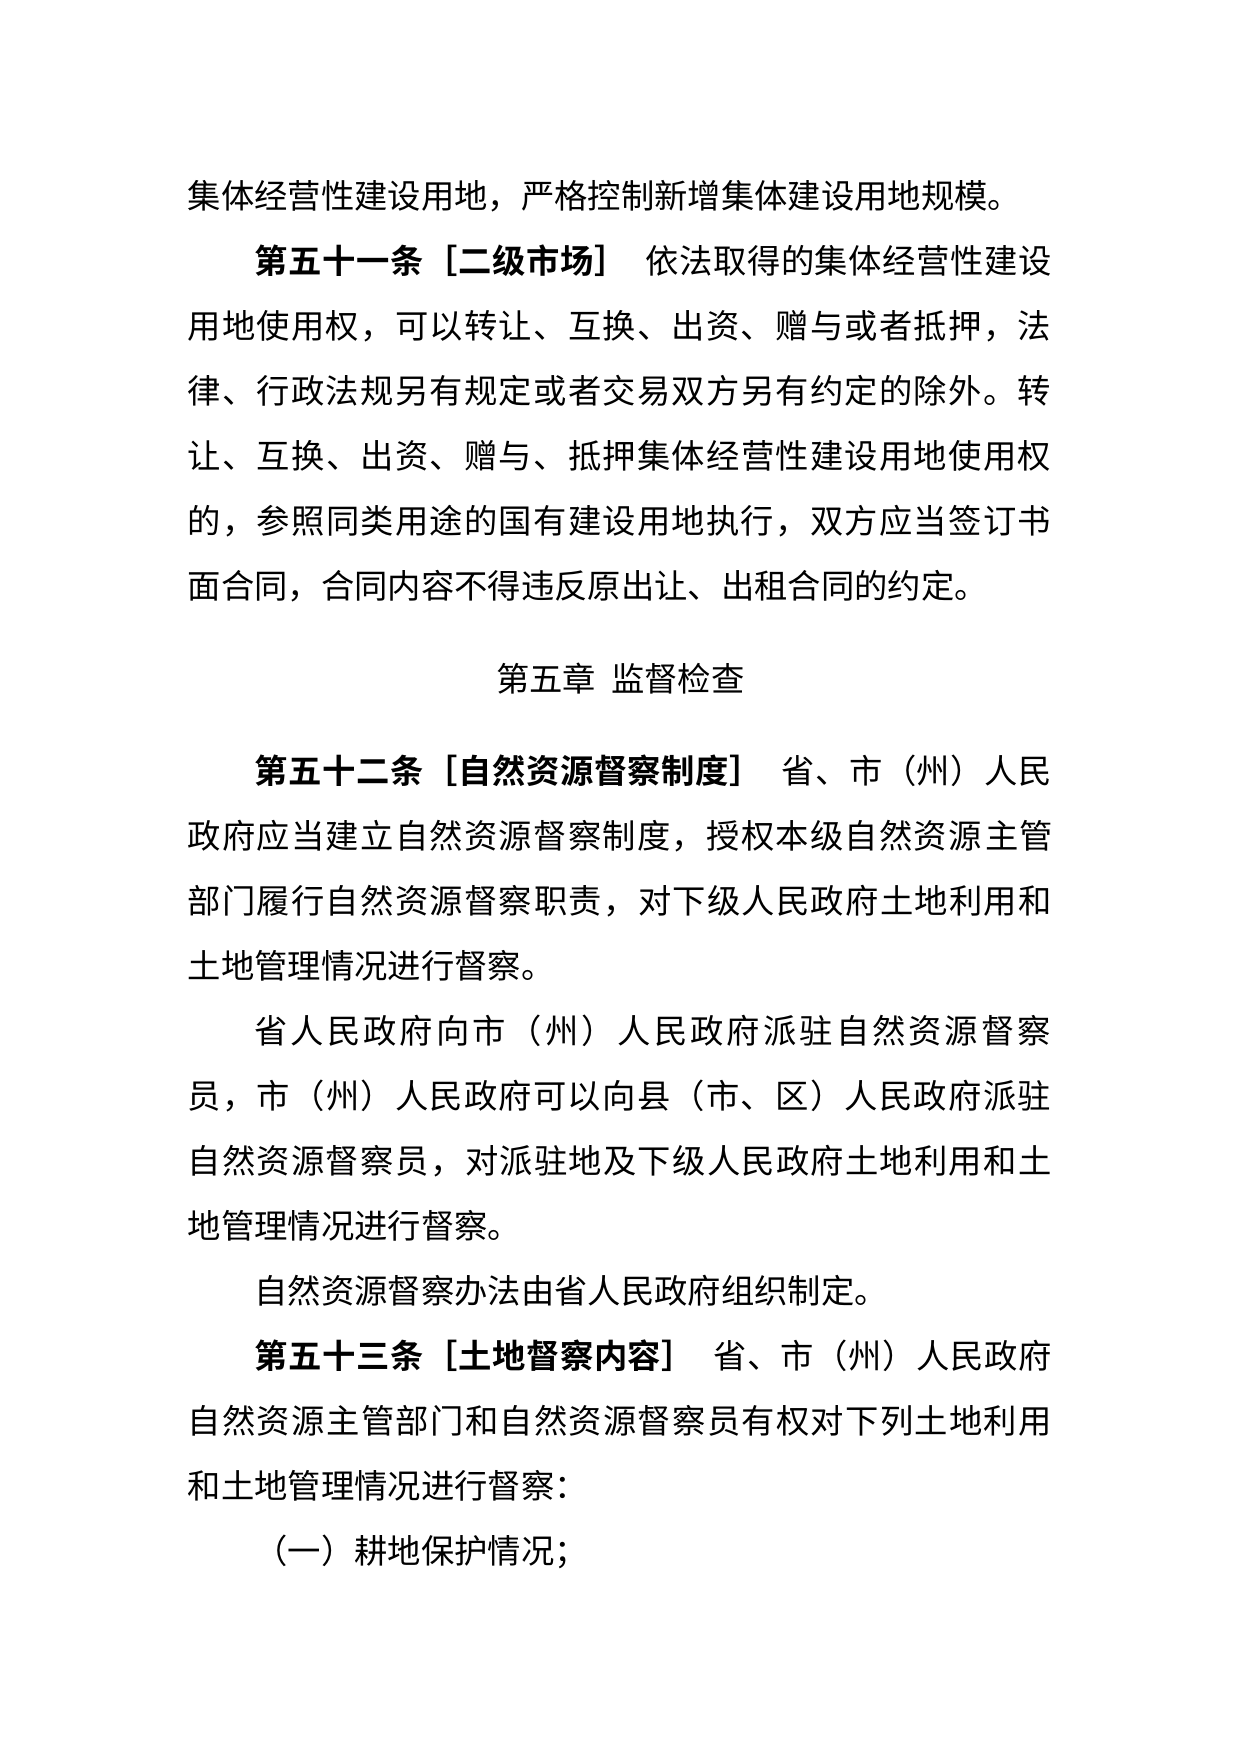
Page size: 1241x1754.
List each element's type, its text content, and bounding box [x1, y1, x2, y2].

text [187, 162, 1053, 227]
text 第五十三条［土地督察内容］ 省、市（州）人民政府自然资源主管部门和自然资源督察员有权对下列土地利用和土地管理情况进行督察： [187, 1321, 1053, 1516]
text （一）耕地保护情况； [187, 1516, 1053, 1581]
subtitle 第五章 监督检查 [187, 644, 1053, 709]
text 第五十二条［自然资源督察制度］ 省、市（州）人民政府应当建立自然资源督察制度，授权本级自然资源主管部门履行自然资源督察职责，对下级人民政府土地利用和土地管理情况进行督察。 [187, 736, 1053, 996]
text 第五十一条［二级市场］ 依法取得的集体经营性建设用地使用权，可以转让、互换、出资、赠与或者抵押，法律、行政法规另有规定或者交易双方另有约定的除外。转让、互换、出资、赠与、抵押集体经营性建设用地使用权的，参照同类用途的国有建设用地执行，双方应当签订书面合同，合同内容不得违反原出让、出租合同的约定。 [187, 227, 1053, 617]
text 自然资源督察办法由省人民政府组织制定。 [187, 1256, 1053, 1321]
text 省人民政府向市（州）人民政府派驻自然资源督察员，市（州）人民政府可以向县（市、区）人民政府派驻自然资源督察员，对派驻地及下级人民政府土地利用和土地管理情况进行督察。 [187, 996, 1053, 1256]
